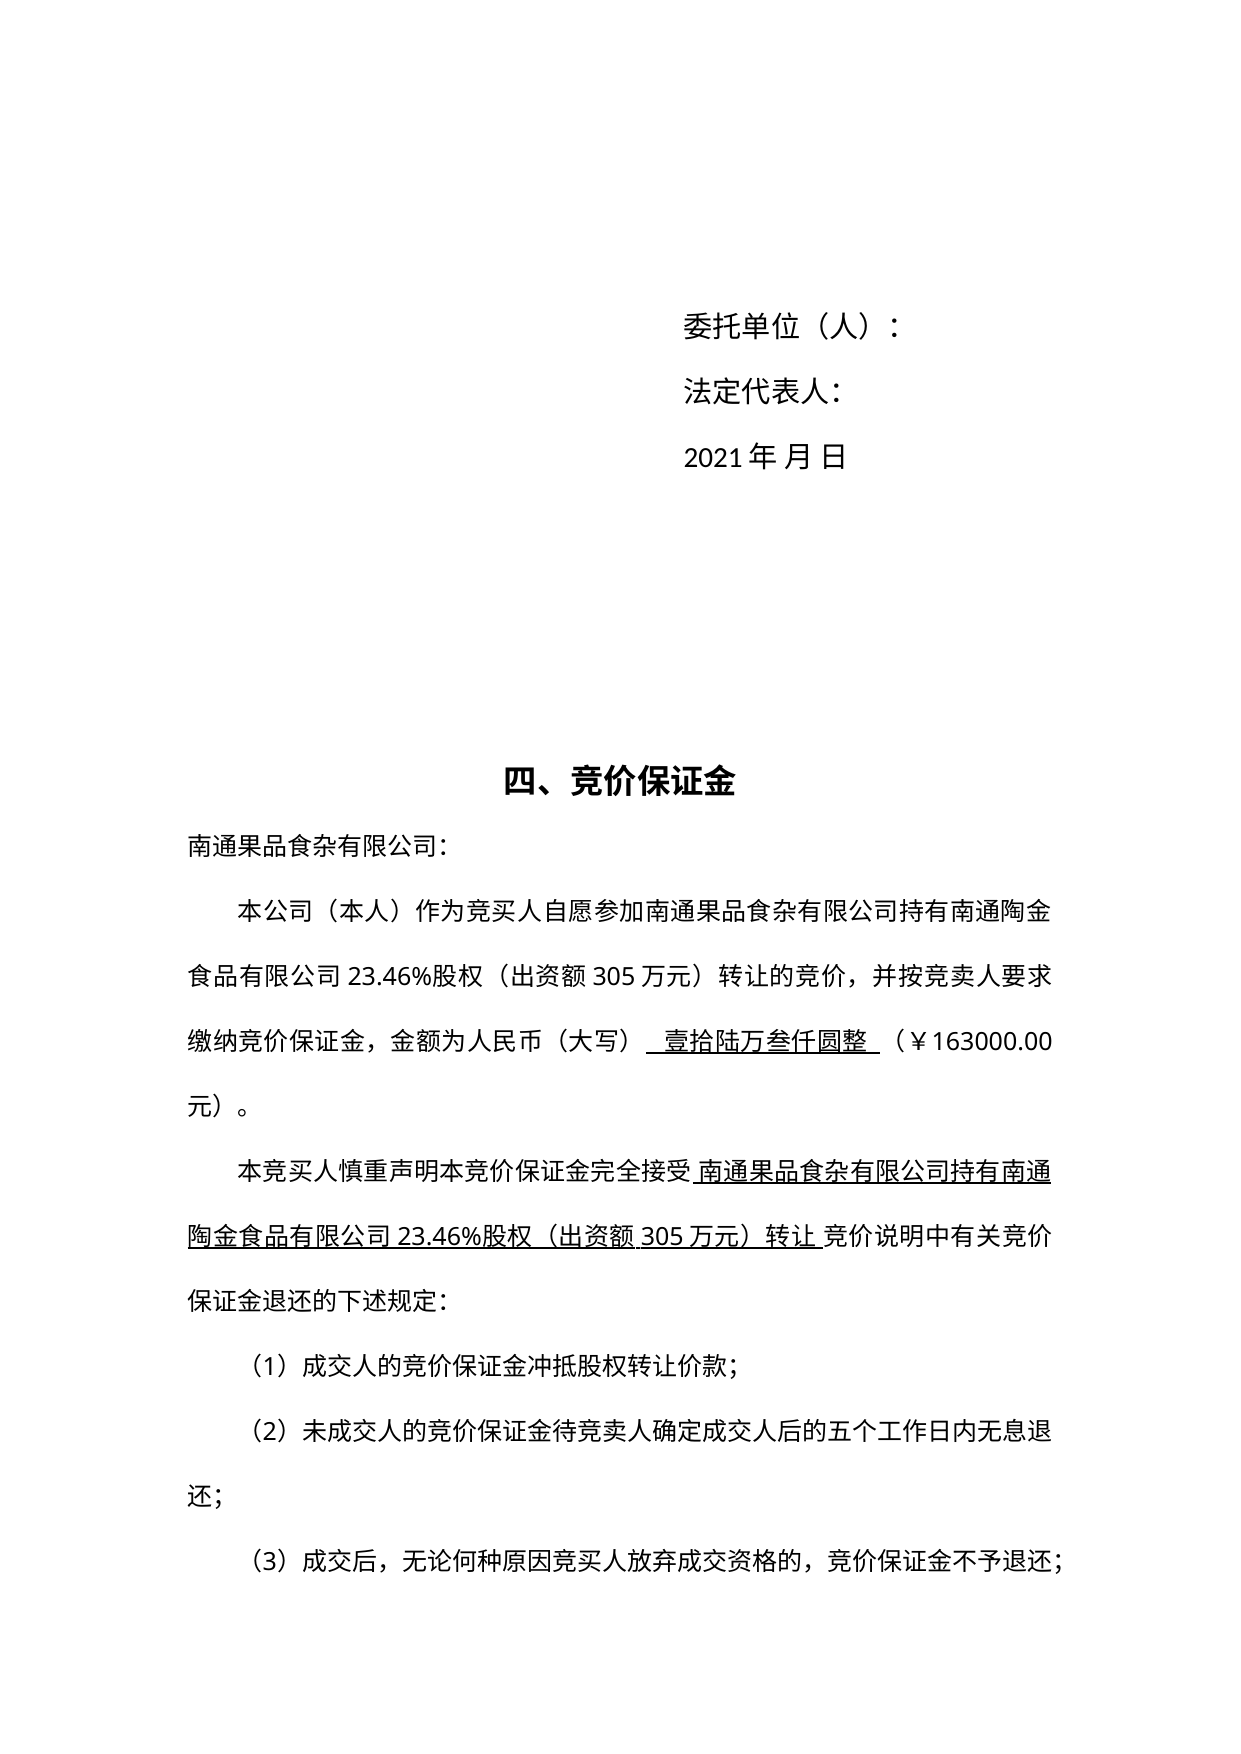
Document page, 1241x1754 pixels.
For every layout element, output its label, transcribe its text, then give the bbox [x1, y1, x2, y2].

text 本竞买人慎重声明本竞价保证金完全接受 南通果品食杂有限公司持有南通陶金食品有限公司23.46%股权（出资额305万元）转让 竞价说明中有关竞价保证金退还的下述规定： [187, 1137, 1053, 1332]
list 委托单位（人）： [187, 292, 1053, 357]
text 本公司（本人）作为竞买人自愿参加南通果品食杂有限公司持有南通陶金食品有限公司23.46%股权（出资额305万元）转让的竞价，并按竞卖人要求缴纳竞价保证金，金额为人民币（大写） 壹拾陆万叁仟圆整 （￥163000.00 元）。 [187, 877, 1053, 1137]
text 南通果品食杂有限公司： [187, 812, 1053, 877]
list 成交人的竞价保证金冲抵股权转让价款； [187, 1332, 1053, 1397]
text （3）成交后，无论何种原因竞买人放弃成交资格的，竞价保证金不予退还； [187, 1527, 1053, 1592]
list 2021年 月 日 [187, 422, 1053, 487]
list （2）未成交人的竞价保证金待竞卖人确定成交人后的五个工作日内无息退还； [187, 1397, 1053, 1527]
list 法定代表人： [187, 357, 1053, 422]
text 四、竞价保证金 [187, 747, 1053, 812]
